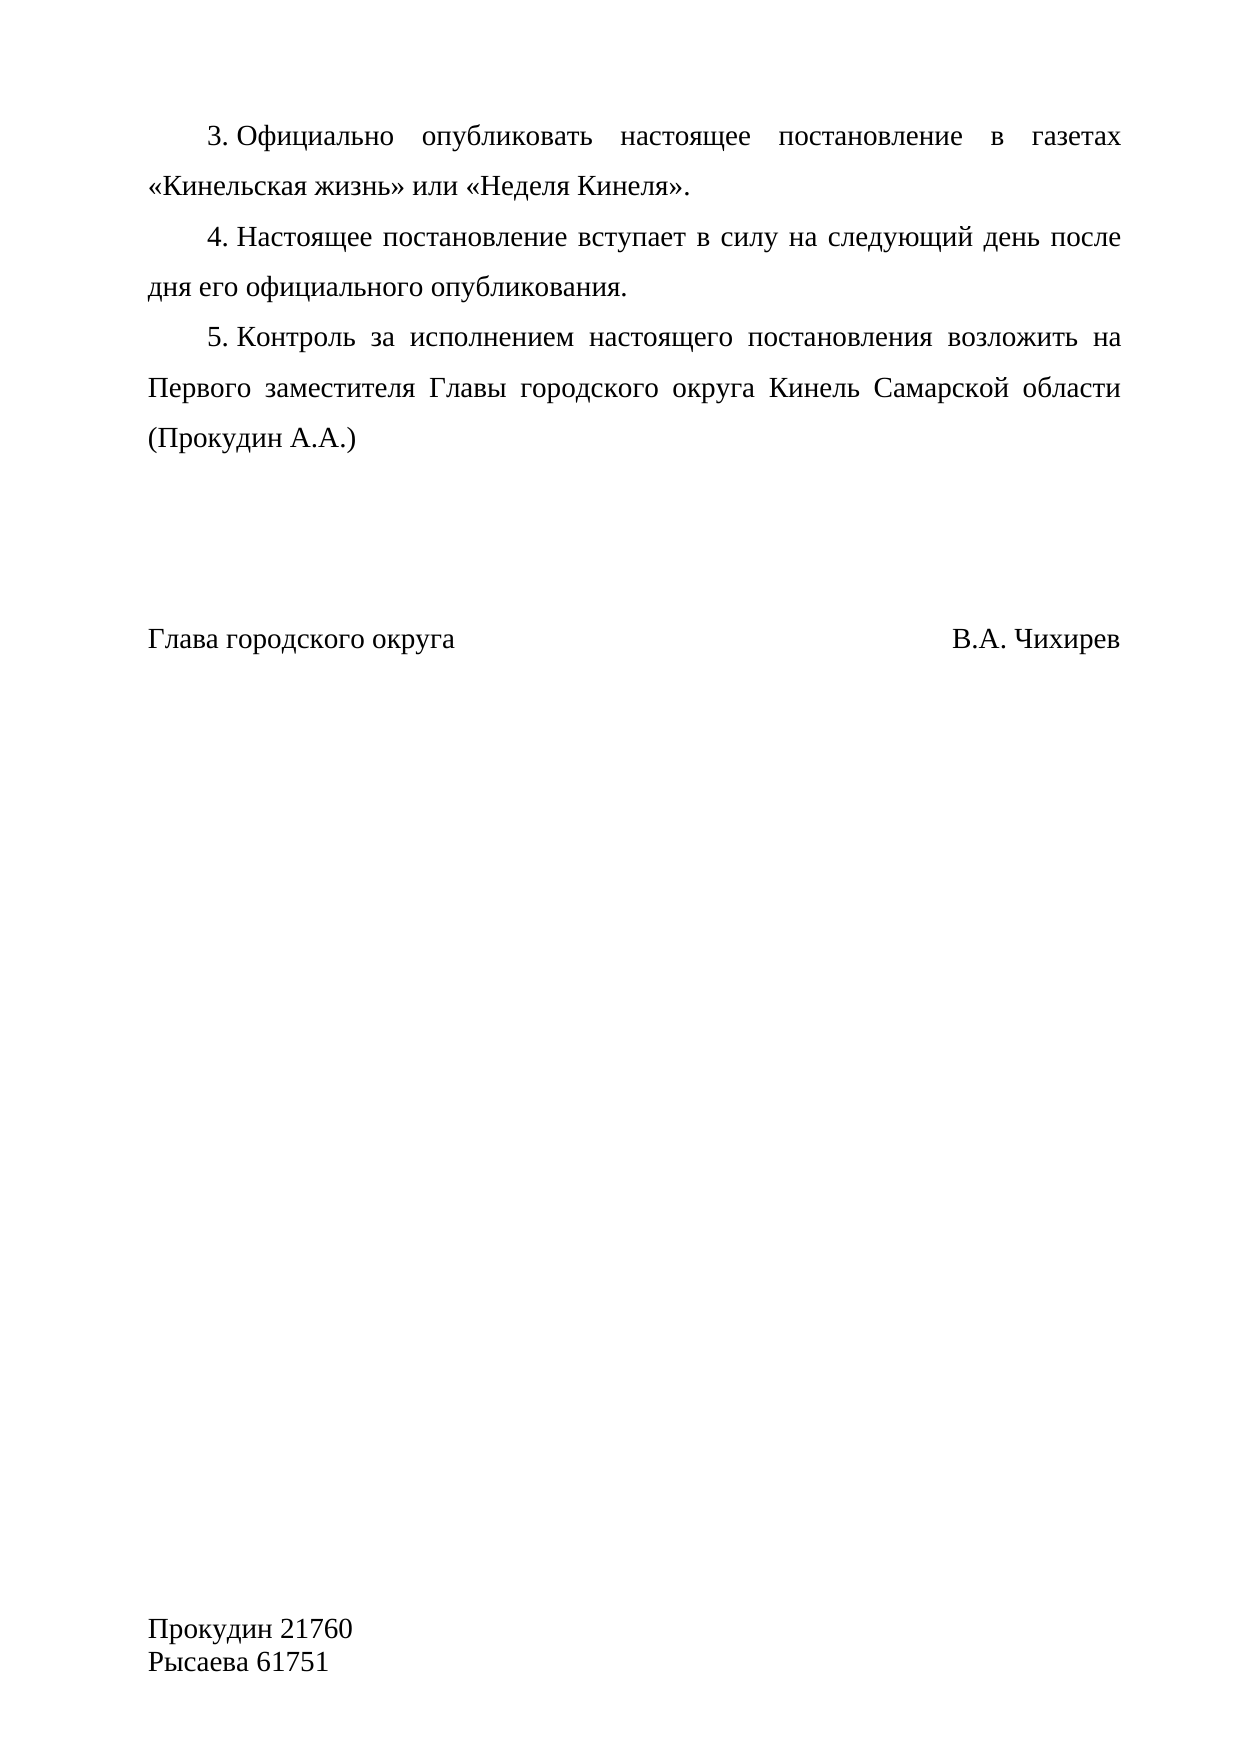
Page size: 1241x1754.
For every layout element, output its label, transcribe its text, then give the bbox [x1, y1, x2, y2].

text Рысаева 61751 [148, 1644, 1122, 1678]
text Глава городского округа В.А. Чихирев [148, 621, 1122, 655]
list Контроль за исполнением настоящего постановления возложить на Первого заместителя Главы городского округа Кинель Самарской области (Прокудин А.А.) [148, 319, 1122, 453]
text Прокудин 21760 [148, 1611, 1122, 1644]
list Официально опубликовать настоящее постановление в газетах «Кинельская жизнь» или «Неделя Кинеля». [148, 118, 1122, 202]
list Настоящее постановление вступает в силу на следующий день после дня его официального опубликования. [148, 219, 1122, 303]
